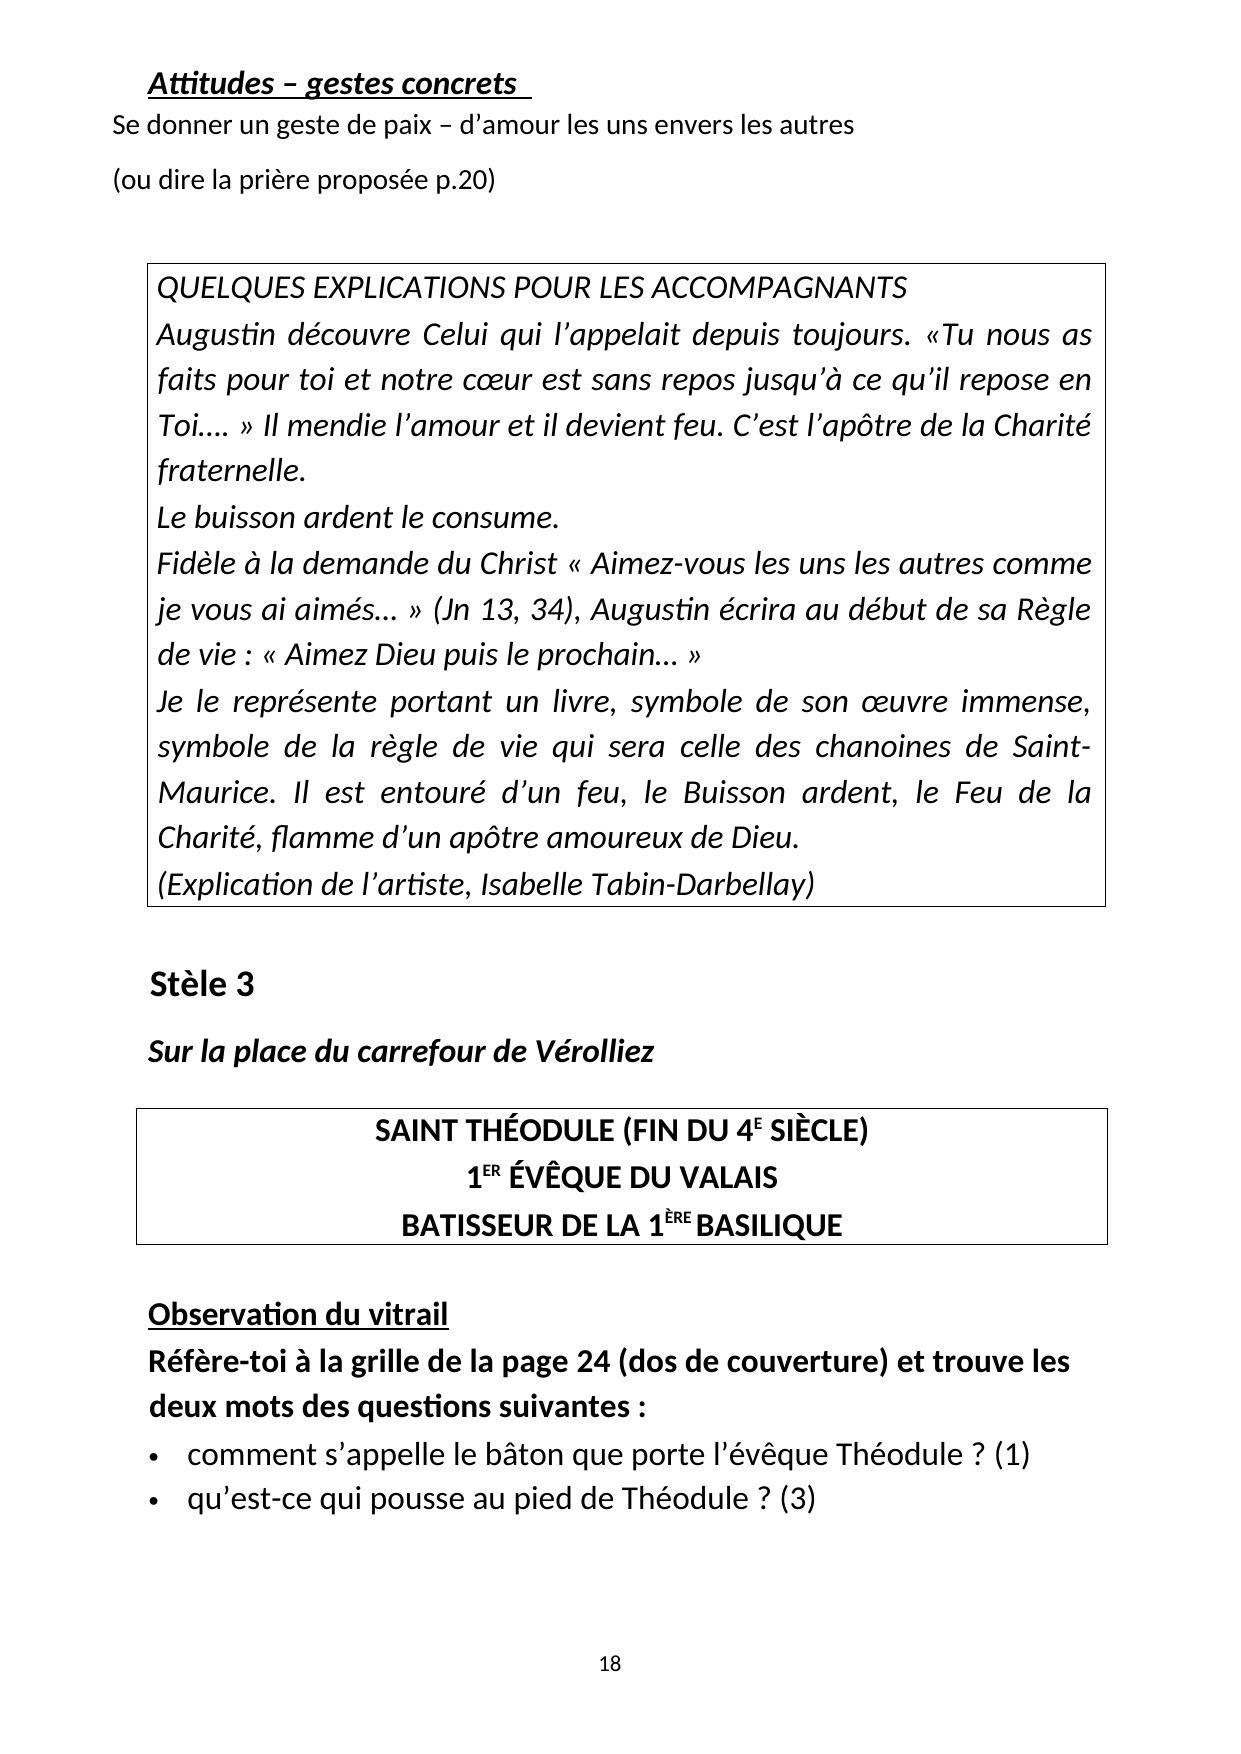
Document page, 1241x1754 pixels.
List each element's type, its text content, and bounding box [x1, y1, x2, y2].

text Je le représente portant un livre, symbole de son œuvre immense, symbole de la règle de vie qui sera celle des chanoines de Saint-Maurice. Il est entouré d’un feu, le Buisson ardent, le Feu de la Charité, flamme d’un apôtre amoureux de Dieu. [148, 677, 1105, 857]
text Fidèle à la demande du Christ « Aimez-vous les uns les autres comme je vous ai aimés… » (Jn 13, 34), Augustin écrira au début de sa Règle de vie : « Aimez Dieu puis le prochain… » [148, 539, 1105, 674]
text BATISSEUR DE LA 1ÈRE BASILIQUE [137, 1202, 1107, 1244]
subtitle Stèle 3 [149, 960, 1107, 1006]
list qu’est-ce qui pousse au pied de Théodule ? (3) [149, 1477, 1095, 1518]
text (ou dire la prière proposée p.20) [112, 161, 1107, 197]
text Sur la place du carrefour de Vérolliez [148, 1030, 1104, 1071]
text Se donner un geste de paix – d’amour les uns envers les autres [112, 106, 1107, 142]
text (Explication de l’artiste, Isabelle Tabin-Darbellay) [148, 860, 1105, 906]
text Réfère-toi à la grille de la page 24 (dos de couverture) et trouve les deux mots des questions suivantes : [148, 1340, 1107, 1426]
text Augustin découvre Celui qui l’appelait depuis toujours. «Tu nous as faits pour toi et notre cœur est sans repos jusqu’à ce qu’il repose en Toi…. » Il mendie l’amour et il devient feu. C’est l’apôtre de la Charité fraternelle. [148, 309, 1105, 490]
subtitle Observation du vitrail [148, 1293, 1107, 1334]
text SAINT THÉODULE (FIN DU 4E SIÈCLE) [137, 1109, 1107, 1150]
list comment s’appelle le bâton que porte l’évêque Théodule ? (1) [149, 1433, 1095, 1474]
text Le buisson ardent le consume. [148, 493, 1105, 537]
subtitle Attitudes – gestes concrets [148, 62, 1107, 103]
text 1ER ÉVÊQUE DU VALAIS [137, 1155, 1107, 1197]
text QUELQUES EXPLICATIONS POUR LES ACCOMPAGNANTS [148, 264, 1105, 307]
